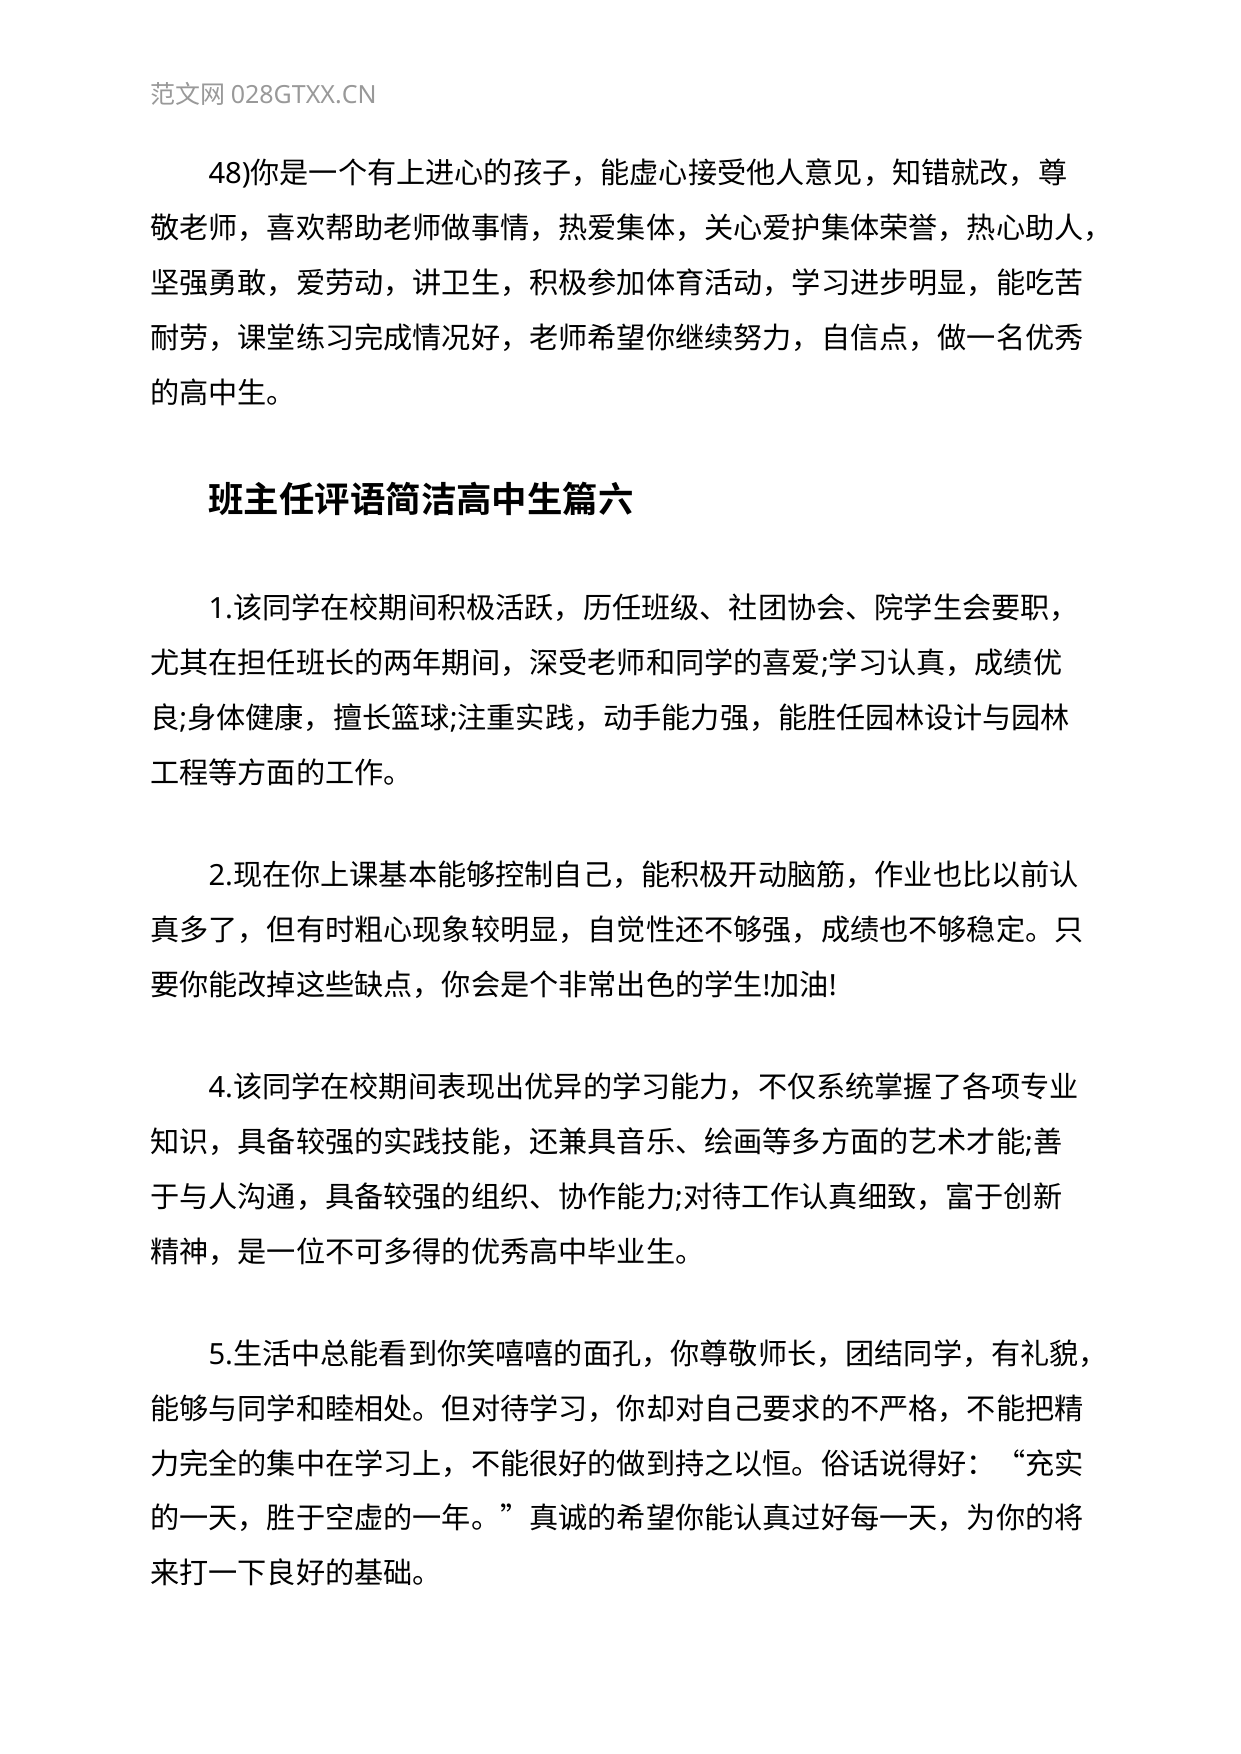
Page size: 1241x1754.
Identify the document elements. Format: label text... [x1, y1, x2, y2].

text 班主任评语简洁高中生篇六 [150, 471, 1090, 523]
text 4.该同学在校期间表现出优异的学习能力，不仅系统掌握了各项专业知识，具备较强的实践技能，还兼具音乐、绘画等多方面的艺术才能;善于与人沟通，具备较强的组织、协作能力;对待工作认真细致，富于创新精神，是一位不可多得的优秀高中毕业生。 [150, 1063, 1090, 1271]
text 48)你是一个有上进心的孩子，能虚心接受他人意见，知错就改，尊敬老师，喜欢帮助老师做事情，热爱集体，关心爱护集体荣誉，热心助人，坚强勇敢，爱劳动，讲卫生，积极参加体育活动，学习进步明显，能吃苦耐劳，课堂练习完成情况好，老师希望你继续努力，自信点，做一名优秀的高中生。 [150, 150, 1090, 412]
text 2.现在你上课基本能够控制自己，能积极开动脑筋，作业也比以前认真多了，但有时粗心现象较明显，自觉性还不够强，成绩也不够稳定。只要你能改掉这些缺点，你会是个非常出色的学生!加油! [150, 852, 1090, 1004]
text 1.该同学在校期间积极活跃，历任班级、社团协会、院学生会要职，尤其在担任班长的两年期间，深受老师和同学的喜爱;学习认真，成绩优良;身体健康，擅长篮球;注重实践，动手能力强，能胜任园林设计与园林工程等方面的工作。 [150, 585, 1090, 792]
text 5.生活中总能看到你笑嘻嘻的面孔，你尊敬师长，团结同学，有礼貌，能够与同学和睦相处。但对待学习，你却对自己要求的不严格，不能把精力完全的集中在学习上，不能很好的做到持之以恒。俗话说得好：“充实的一天，胜于空虚的一年。”真诚的希望你能认真过好每一天，为你的将来打一下良好的基础。 [150, 1330, 1090, 1592]
